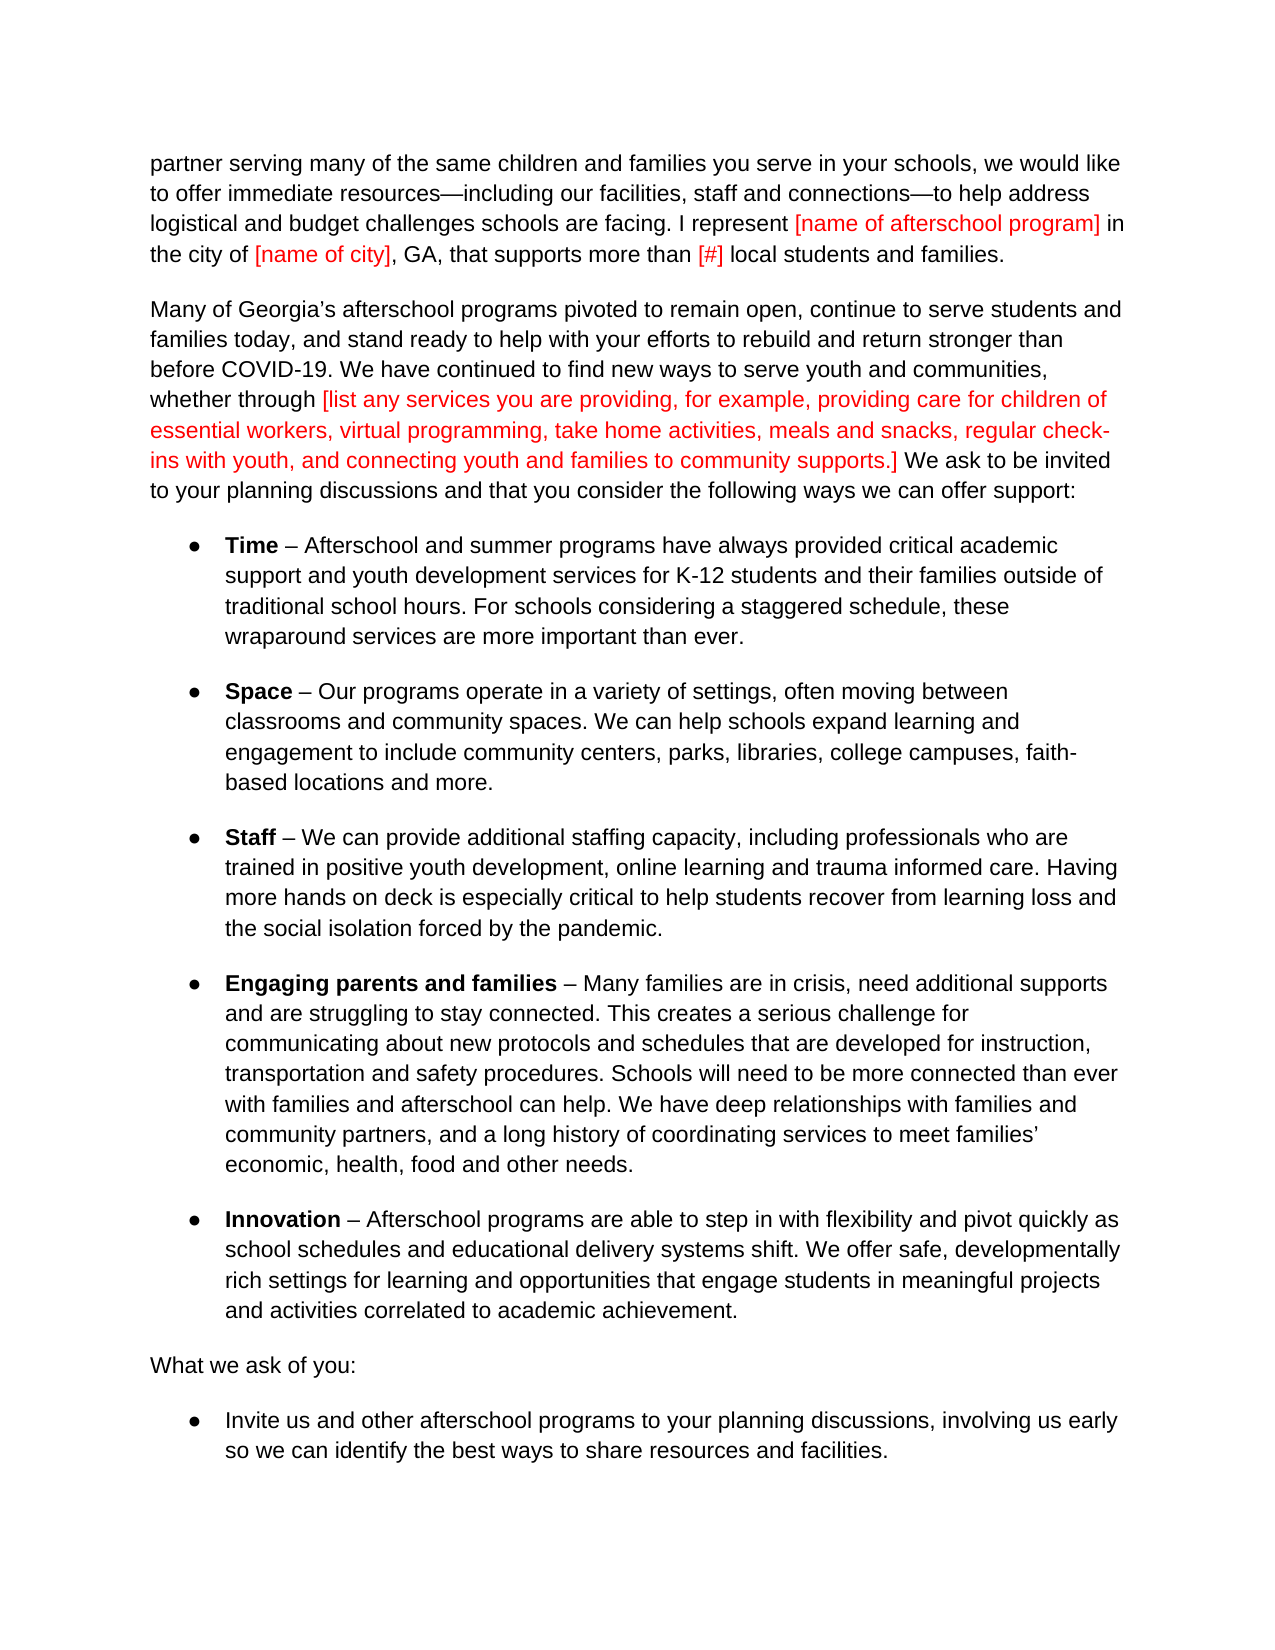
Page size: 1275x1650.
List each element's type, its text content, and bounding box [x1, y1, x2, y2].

list Time – Afterschool and summer programs have always provided critical academic support and youth development services for K-12 students and their families outside of traditional school hours. For schools considering a staggered schedule, these wraparound services are more important than ever. [187, 532, 1125, 649]
text What we ask of you: [150, 1352, 1125, 1378]
list Engaging parents and families – Many families are in crisis, need additional supports and are struggling to stay connected. This creates a serious challenge for communicating about new protocols and schedules that are developed for instruction, transportation and safety procedures. Schools will need to be more connected than ever with families and afterschool can help. We have deep relationships with families and community partners, and a long history of coordinating services to meet families’ economic, health, food and other needs. [187, 970, 1125, 1177]
list Invite us and other afterschool programs to your planning discussions, involving us early so we can identify the best ways to share resources and facilities. [187, 1407, 1125, 1494]
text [150, 150, 1125, 267]
list Space – Our programs operate in a variety of settings, often moving between classrooms and community spaces. We can help schools expand learning and engagement to include community centers, parks, libraries, college campuses, faith-based locations and more. [187, 678, 1125, 795]
list Staff – We can provide additional staffing capacity, including professionals who are trained in positive youth development, online learning and trauma informed care. Having more hands on deck is especially critical to help students recover from learning loss and the social isolation forced by the pandemic. [187, 824, 1125, 941]
text Many of Georgia’s afterschool programs pivoted to remain open, continue to serve students and families today, and stand ready to help with your efforts to rebuild and return stronger than before COVID-19. We have continued to find new ways to serve youth and communities, whether through [list any services you are providing, for example, providing care for children of essential workers, virtual programming, take home activities, meals and snacks, regular check-ins with youth, and connecting youth and families to community supports.] We ask to be invited to your planning discussions and that you consider the following ways we can offer support: [150, 296, 1125, 503]
list Innovation – Afterschool programs are able to step in with flexibility and pivot quickly as school schedules and educational delivery systems shift. We offer safe, developmentally rich settings for learning and opportunities that engage students in meaningful projects and activities correlated to academic achievement. [187, 1206, 1125, 1323]
